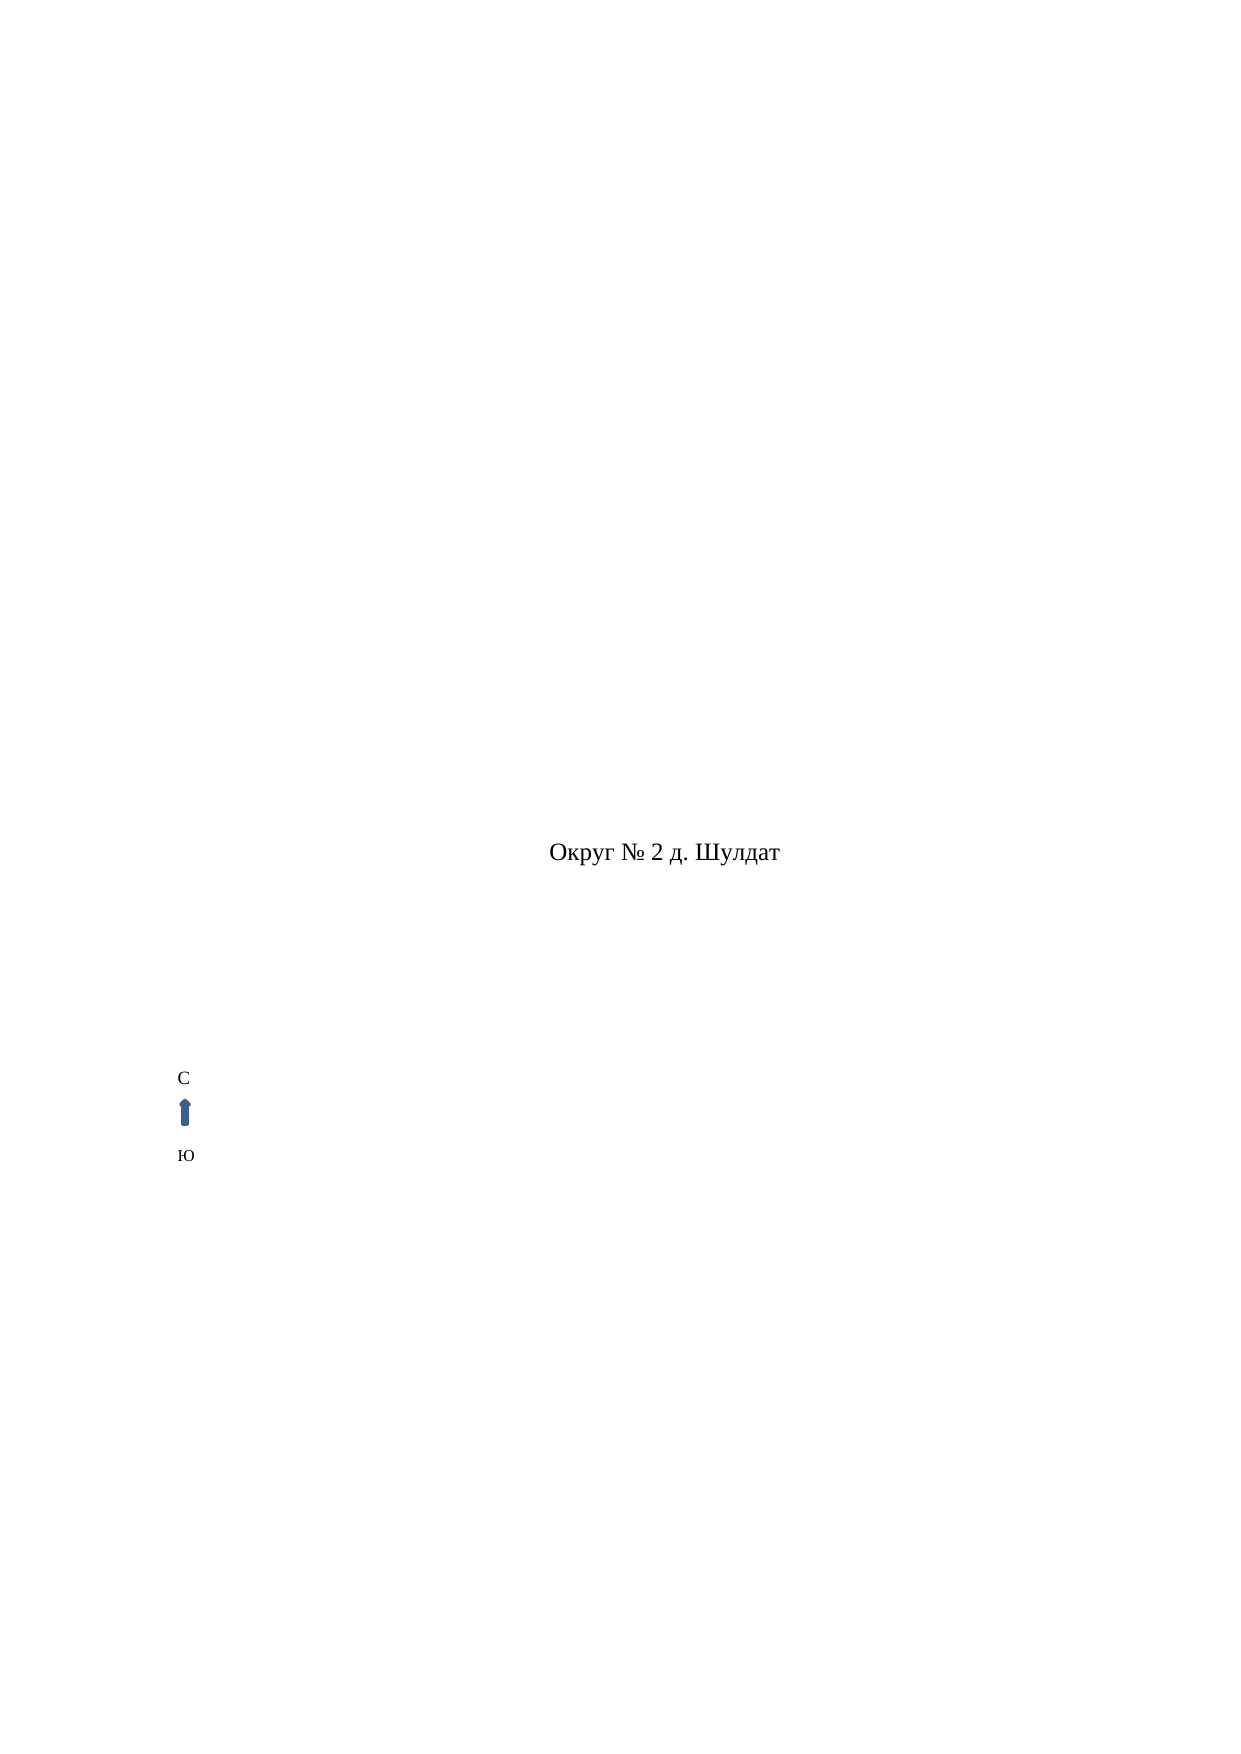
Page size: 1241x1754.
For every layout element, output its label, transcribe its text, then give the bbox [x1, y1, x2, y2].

text Округ № 2 д. Шулдат [177, 837, 1152, 866]
text Ю [177, 1146, 1152, 1165]
text C [177, 1067, 1152, 1088]
